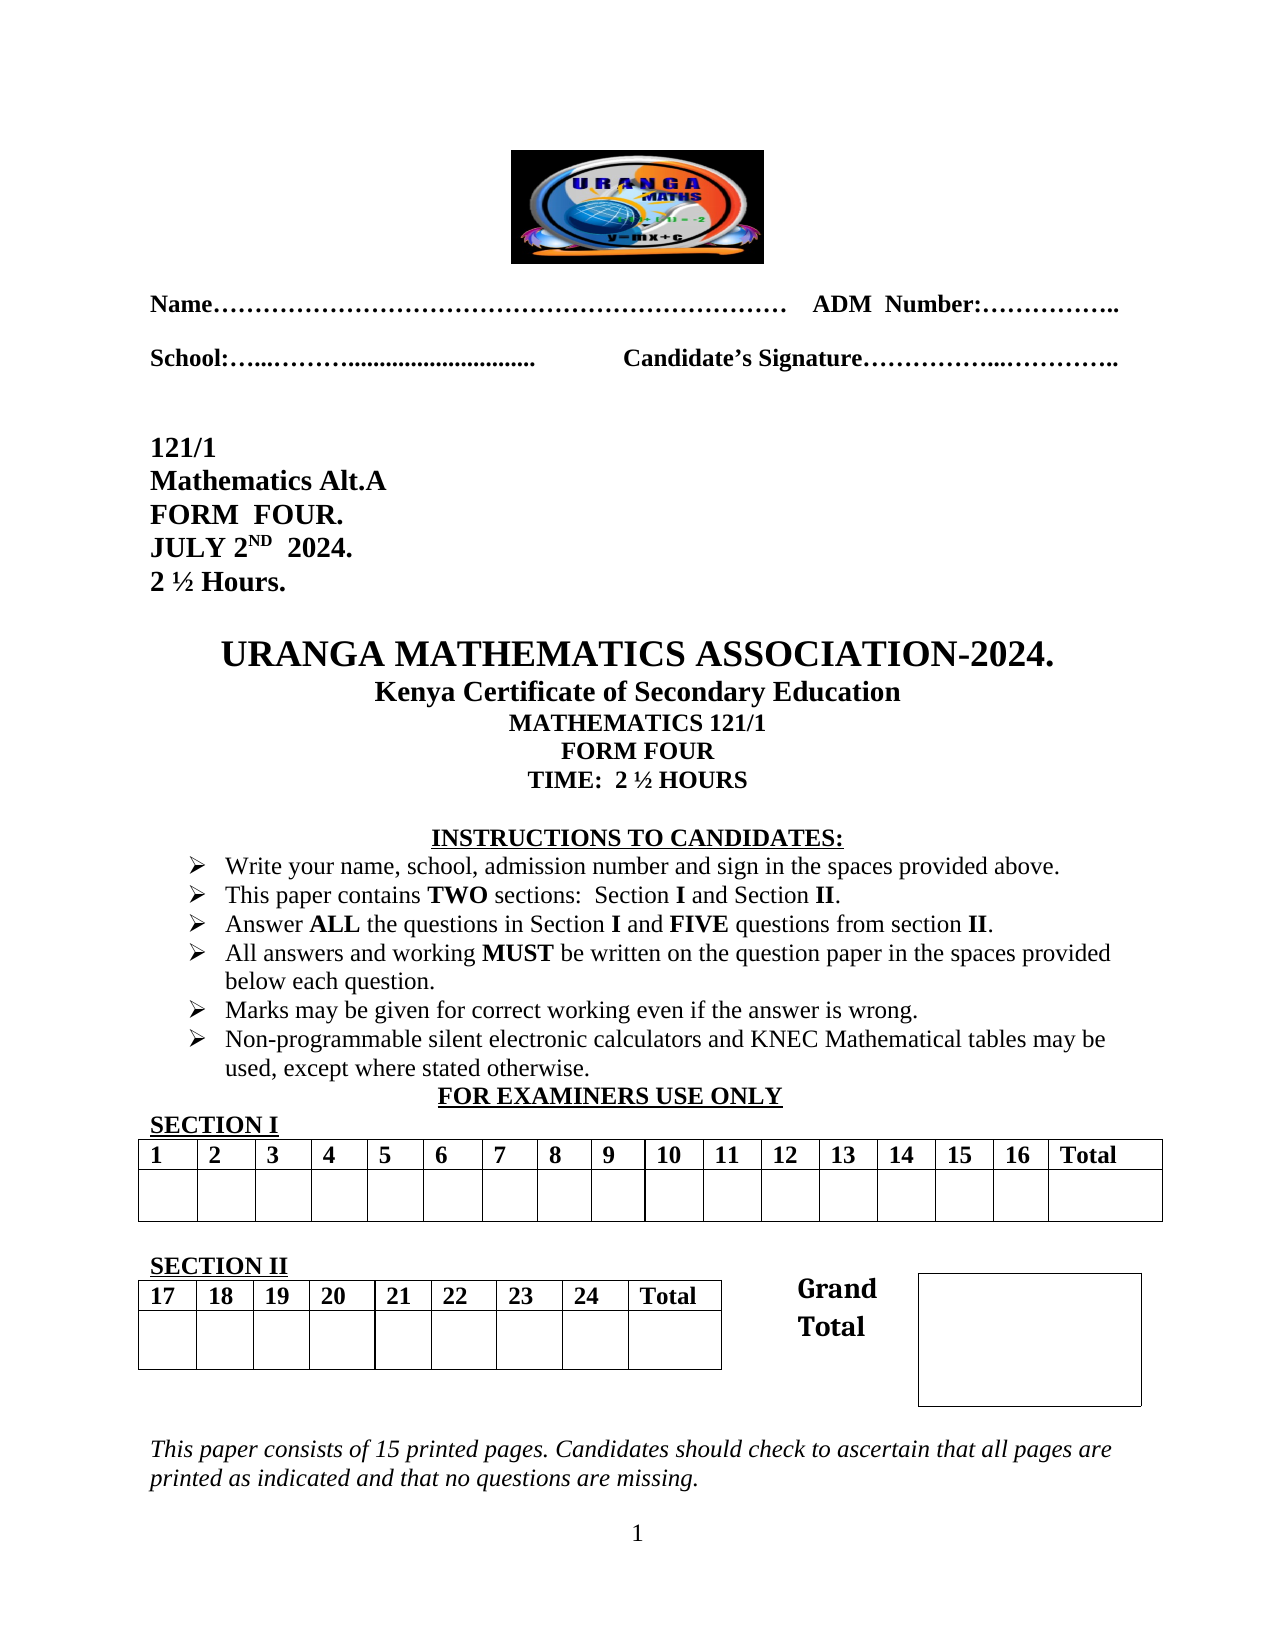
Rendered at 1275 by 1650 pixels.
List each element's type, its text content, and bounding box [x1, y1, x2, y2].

table_cell [878, 1170, 935, 1221]
table_header 14 [878, 1140, 935, 1169]
text FOR EXAMINERS USE ONLY [150, 1081, 1125, 1110]
table_header 5 [368, 1140, 423, 1169]
table_header 16 [994, 1140, 1048, 1169]
text 121/1 [150, 430, 1125, 463]
table_header 6 [424, 1140, 482, 1169]
table_cell [762, 1170, 819, 1221]
table_header 10 [646, 1140, 703, 1169]
list Write your name, school, admission number and sign in the spaces provided above. [187, 851, 1125, 880]
table_header 3 [256, 1140, 311, 1169]
table_header Total [1049, 1140, 1162, 1169]
text 2 ½ Hours. [150, 564, 1125, 597]
table_cell [538, 1170, 591, 1221]
list Marks may be given for correct working even if the answer is wrong. [187, 995, 1125, 1024]
text This paper consists of 15 printed pages. Candidates should check to ascertain that all pages are printed as indicated and that no questions are missing. [150, 1434, 1125, 1492]
table_cell [563, 1311, 628, 1369]
text SECTION I [150, 1110, 1125, 1139]
table_cell [994, 1170, 1048, 1221]
table_cell [368, 1170, 423, 1221]
table_header 13 [820, 1140, 877, 1169]
table_header 23 [497, 1281, 562, 1309]
list Answer ALL the questions in Section I and FIVE questions from section II. [187, 909, 1125, 938]
table_cell [1049, 1170, 1162, 1221]
table_cell [432, 1311, 496, 1369]
table_header 9 [592, 1140, 644, 1169]
table_cell [820, 1170, 877, 1221]
table_header 18 [197, 1281, 253, 1309]
table_cell [312, 1170, 367, 1221]
table_header 21 [376, 1281, 431, 1309]
table_cell [198, 1170, 255, 1221]
table_cell [592, 1170, 644, 1221]
text MATHEMATICS 121/1 [150, 708, 1125, 736]
table_cell [936, 1170, 993, 1221]
text Mathematics Alt.A [150, 463, 1125, 497]
table_header 1 [139, 1140, 197, 1169]
text FORM FOUR [150, 736, 1125, 765]
text URANGA MATHEMATICS ASSOCIATION-2024. [150, 631, 1125, 674]
table_cell [424, 1170, 482, 1221]
table_header 24 [563, 1281, 628, 1309]
table_header 15 [936, 1140, 993, 1169]
text JULY 2ND 2024. [150, 530, 1125, 564]
table_cell [646, 1170, 703, 1221]
text Kenya Certificate of Secondary Education [150, 674, 1125, 708]
table_cell [704, 1170, 761, 1221]
table_cell [497, 1311, 562, 1369]
table_header 19 [254, 1281, 309, 1309]
table_cell [139, 1170, 197, 1221]
table_header 4 [312, 1140, 367, 1169]
table_header 22 [432, 1281, 496, 1309]
table_cell [629, 1311, 721, 1369]
list Non-programmable silent electronic calculators and KNEC Mathematical tables may be used, except where stated otherwise. [187, 1024, 1125, 1081]
table_cell [139, 1311, 196, 1369]
text School:…...……….............................. Candidate’s Signature……………...………….. [150, 343, 1125, 405]
table_header 8 [538, 1140, 591, 1169]
list All answers and working MUST be written on the question paper in the spaces provided below each question. [187, 938, 1125, 995]
picture [511, 150, 764, 264]
table_header 2 [198, 1140, 255, 1169]
table_cell [483, 1170, 537, 1221]
table_header 20 [310, 1281, 374, 1309]
table_header 12 [762, 1140, 819, 1169]
table_header 11 [704, 1140, 761, 1169]
list This paper contains TWO sections: Section I and Section II. [187, 880, 1125, 909]
table_cell [256, 1170, 311, 1221]
text Name…………………………………………………………… ADM Number:…………….. [150, 289, 1125, 318]
table_cell [197, 1311, 253, 1369]
table_cell [376, 1311, 431, 1369]
table_header 7 [483, 1140, 537, 1169]
text SECTION II [150, 1251, 1125, 1280]
text TIME: 2 ½ HOURS [150, 765, 1125, 794]
text INSTRUCTIONS TO CANDIDATES: [150, 823, 1125, 851]
table_header Total [629, 1281, 721, 1309]
text FORM FOUR. [150, 497, 1125, 530]
table_cell [310, 1311, 374, 1369]
table_header 17 [139, 1281, 196, 1309]
table_cell [254, 1311, 309, 1369]
